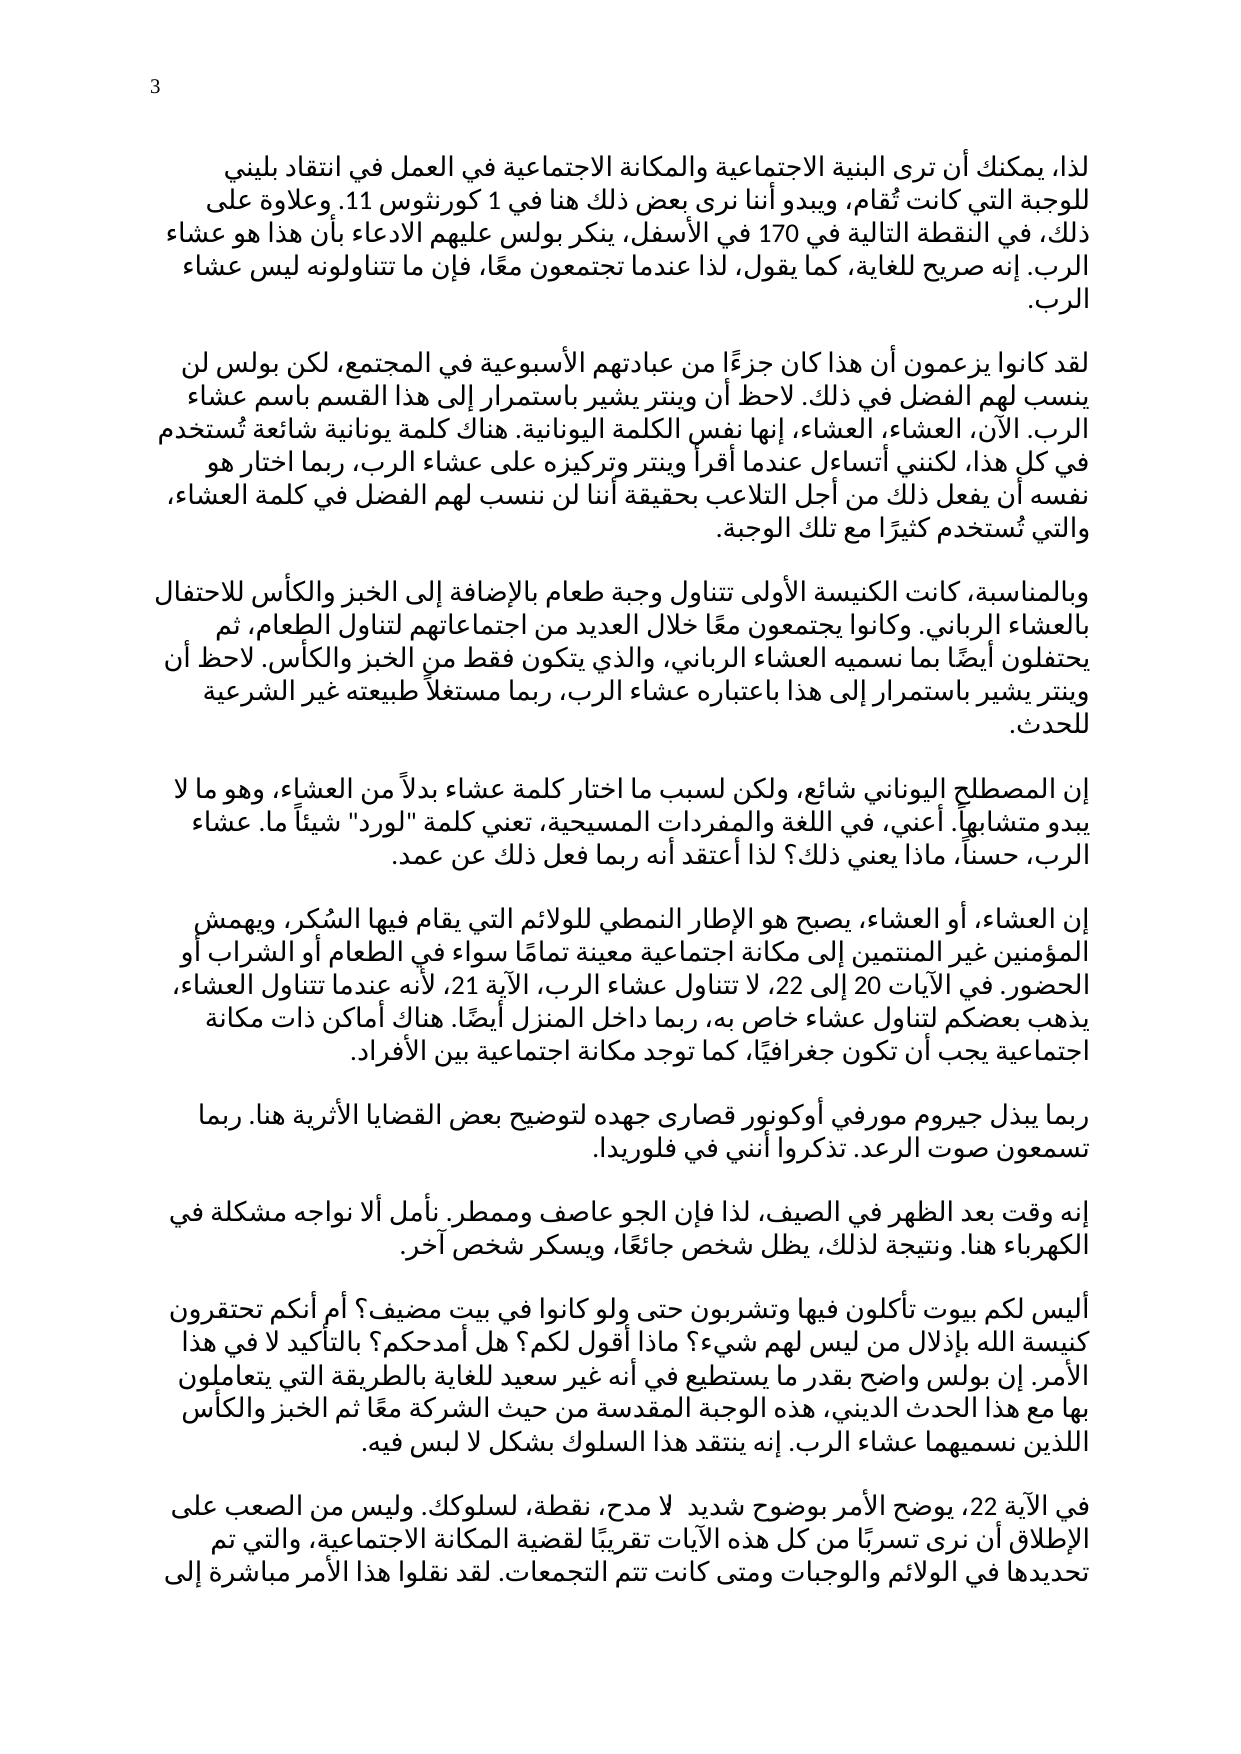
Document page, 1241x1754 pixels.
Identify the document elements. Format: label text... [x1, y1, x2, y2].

text إن المصطلح اليوناني شائع، ولكن لسبب ما اختار كلمة عشاء بدلاً من العشاء، وهو ما لا يبدو متشابهاً. أعني، في اللغة والمفردات المسيحية، تعني كلمة "لورد" شيئاً ما. عشاء الرب، حسناً، ماذا يعني ذلك؟ لذا أعتقد أنه ربما فعل ذلك عن عمد. [150, 772, 1090, 871]
text وبالمناسبة، كانت الكنيسة الأولى تتناول وجبة طعام بالإضافة إلى الخبز والكأس للاحتفال بالعشاء الرباني. وكانوا يجتمعون معًا خلال العديد من اجتماعاتهم لتناول الطعام، ثم يحتفلون أيضًا بما نسميه العشاء الرباني، والذي يتكون فقط من الخبز والكأس. لاحظ أن وينتر يشير باستمرار إلى هذا باعتباره عشاء الرب، ربما مستغلاً طبيعته غير الشرعية للحدث. [150, 576, 1090, 741]
text أليس لكم بيوت تأكلون فيها وتشربون حتى ولو كانوا في بيت مضيف؟ أم أنكم تحتقرون كنيسة الله بإذلال من ليس لهم شيء؟ ماذا أقول لكم؟ هل أمدحكم؟ بالتأكيد لا في هذا الأمر. إن بولس واضح بقدر ما يستطيع في أنه غير سعيد للغاية بالطريقة التي يتعاملون بها مع هذا الحدث الديني، هذه الوجبة المقدسة من حيث الشركة معًا ثم الخبز والكأس اللذين نسميهما عشاء الرب. إنه ينتقد هذا السلوك بشكل لا لبس فيه. [150, 1293, 1090, 1458]
text إن العشاء، أو العشاء، يصبح هو الإطار النمطي للولائم التي يقام فيها السُكر، ويهمش المؤمنين غير المنتمين إلى مكانة اجتماعية معينة تمامًا سواء في الطعام أو الشراب أو الحضور. في الآيات 20 إلى 22، لا تتناول عشاء الرب، الآية 21، لأنه عندما تتناول العشاء، يذهب بعضكم لتناول عشاء خاص به، ربما داخل المنزل أيضًا. هناك أماكن ذات مكانة اجتماعية يجب أن تكون جغرافيًا، كما توجد مكانة اجتماعية بين الأفراد. [150, 902, 1090, 1067]
text لذا، يمكنك أن ترى البنية الاجتماعية والمكانة الاجتماعية في العمل في انتقاد بليني للوجبة التي كانت تُقام، ويبدو أننا نرى بعض ذلك هنا في 1 كورنثوس 11. وعلاوة على ذلك، في النقطة التالية في 170 في الأسفل، ينكر بولس عليهم الادعاء بأن هذا هو عشاء الرب. إنه صريح للغاية، كما يقول، لذا عندما تجتمعون معًا، فإن ما تتناولونه ليس عشاء الرب. [150, 150, 1090, 315]
text إنه وقت بعد الظهر في الصيف، لذا فإن الجو عاصف وممطر. نأمل ألا نواجه مشكلة في الكهرباء هنا. ونتيجة لذلك، يظل شخص جائعًا، ويسكر شخص آخر. [150, 1195, 1090, 1261]
text لقد كانوا يزعمون أن هذا كان جزءًا من عبادتهم الأسبوعية في المجتمع، لكن بولس لن ينسب لهم الفضل في ذلك. لاحظ أن وينتر يشير باستمرار إلى هذا القسم باسم عشاء الرب. الآن، العشاء، العشاء، إنها نفس الكلمة اليونانية. هناك كلمة يونانية شائعة تُستخدم في كل هذا، لكنني أتساءل عندما أقرأ وينتر وتركيزه على عشاء الرب، ربما اختار هو نفسه أن يفعل ذلك من أجل التلاعب بحقيقة أننا لن ننسب لهم الفضل في كلمة العشاء، والتي تُستخدم كثيرًا مع تلك الوجبة. [150, 346, 1090, 544]
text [150, 1489, 1090, 1588]
text ربما يبذل جيروم مورفي أوكونور قصارى جهده لتوضيح بعض القضايا الأثرية هنا. ربما تسمعون صوت الرعد. تذكروا أنني في فلوريدا. [150, 1098, 1090, 1164]
